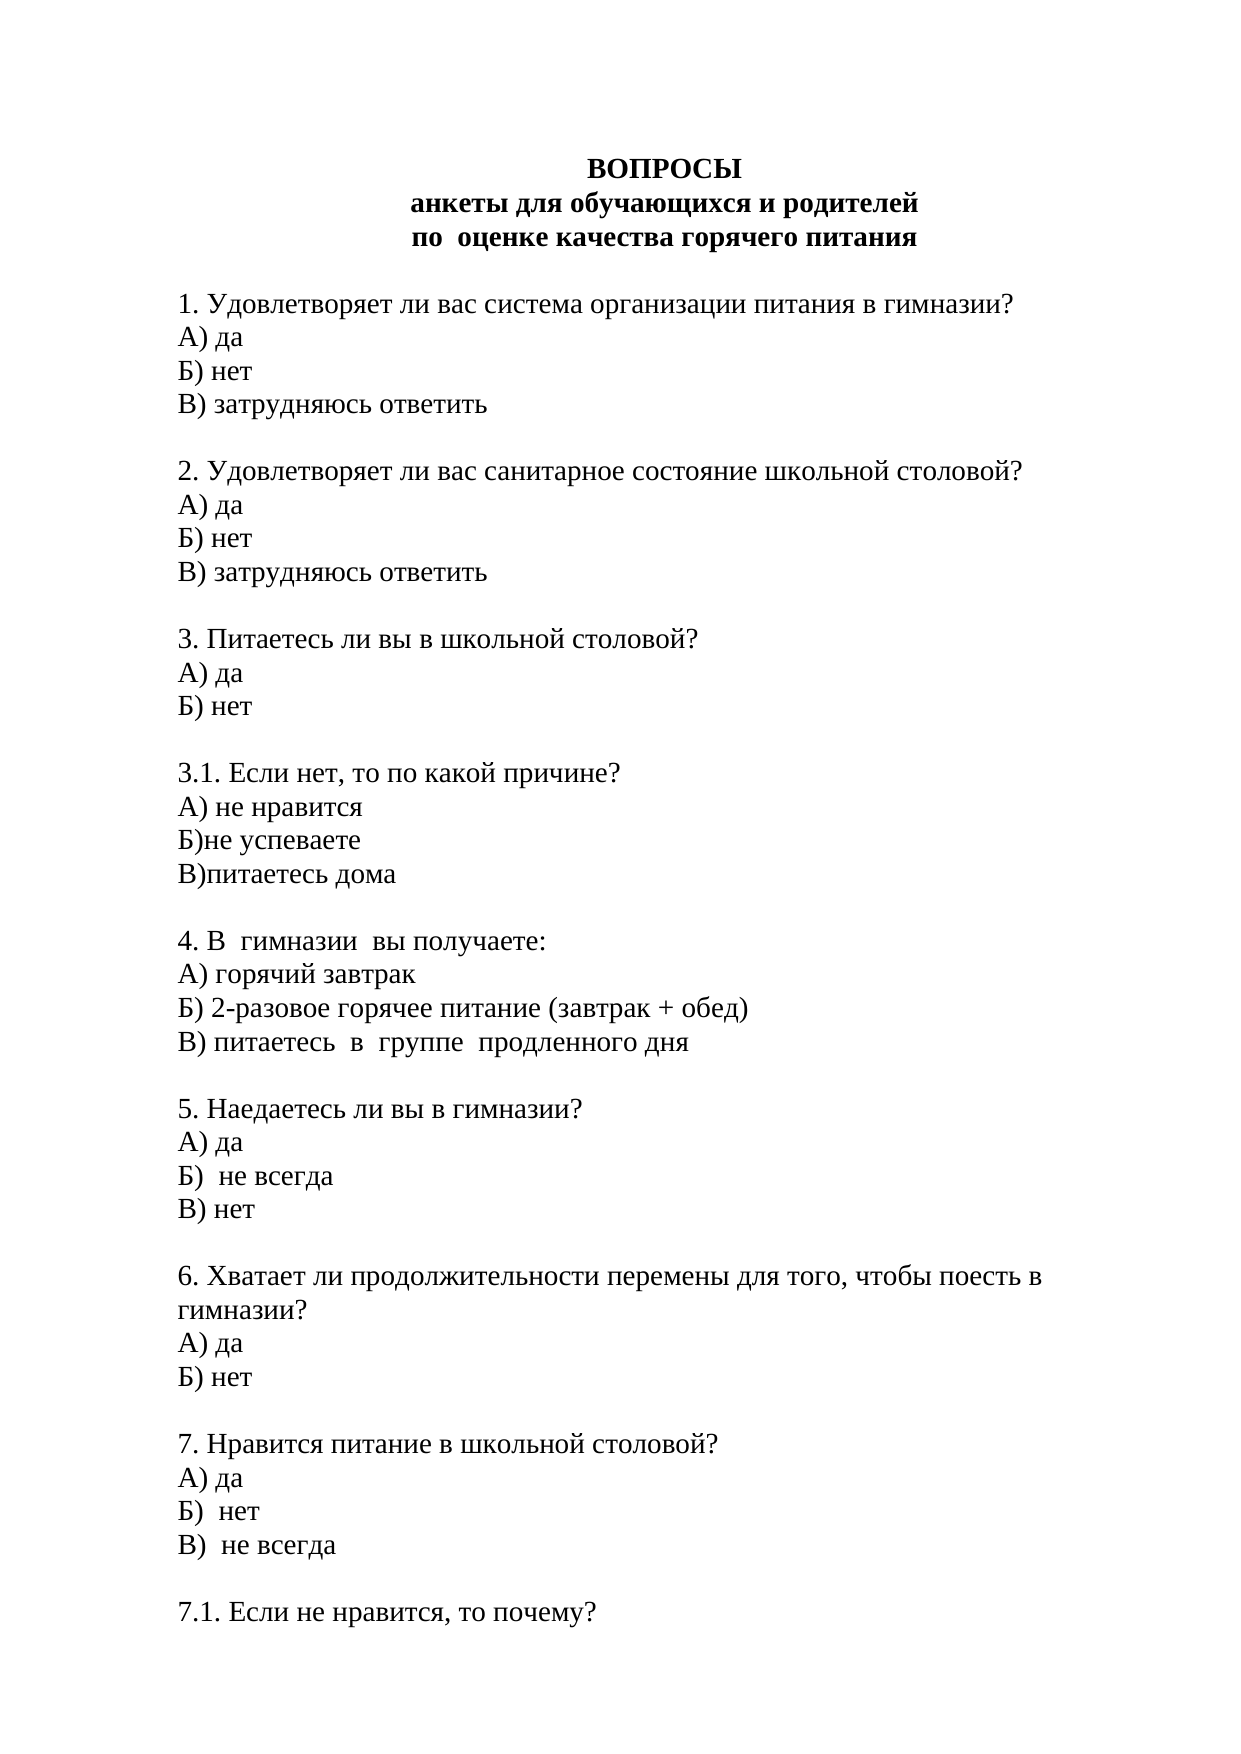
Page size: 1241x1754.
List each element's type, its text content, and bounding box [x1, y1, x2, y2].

text Б) 2-разовое горячее питание (завтрак + обед) [177, 990, 1152, 1024]
text 1. Удовлетворяет ли вас система организации питания в гимназии? [177, 286, 1152, 319]
text А) да [177, 1124, 1152, 1158]
text А) да [177, 487, 1152, 521]
text В) затрудняюсь ответить [177, 386, 1152, 420]
text Б) нет [177, 1493, 1152, 1527]
text А) да [177, 655, 1152, 688]
text 3. Питаетесь ли вы в школьной столовой? [177, 621, 1152, 655]
text Б) нет [177, 1359, 1152, 1393]
text Б) нет [177, 353, 1152, 386]
text Б) нет [177, 521, 1152, 554]
text А) горячий завтрак [177, 957, 1152, 990]
text Б) нет [177, 688, 1152, 722]
text 3.1. Если нет, то по какой причине? [177, 755, 1152, 789]
text В)питаетесь дома [177, 856, 1152, 889]
text В) питаетесь в группе продленного дня [177, 1024, 1152, 1057]
text 7. Нравится питание в школьной столовой? [177, 1426, 1152, 1460]
text 7.1. Если не нравится, то почему? [177, 1594, 1152, 1627]
text А) не нравится [177, 789, 1152, 822]
text 6. Хватает ли продолжительности перемены для того, чтобы поесть в гимназии? [177, 1258, 1152, 1326]
text А) да [177, 1460, 1152, 1493]
text 4. В гимназии вы получаете: [177, 923, 1152, 957]
text В) нет [177, 1191, 1152, 1225]
text В) не всегда [177, 1527, 1152, 1560]
text А) да [177, 1326, 1152, 1359]
text ВОПРОСЫ [177, 152, 1152, 185]
text А) да [177, 319, 1152, 353]
text 2. Удовлетворяет ли вас санитарное состояние школьной столовой? [177, 453, 1152, 487]
text по оценке качества горячего питания [177, 219, 1152, 252]
text анкеты для обучающихся и родителей [177, 185, 1152, 219]
text Б)не успеваете [177, 822, 1152, 856]
text 5. Наедаетесь ли вы в гимназии? [177, 1091, 1152, 1124]
text В) затрудняюсь ответить [177, 554, 1152, 588]
text Б) не всегда [177, 1158, 1152, 1191]
